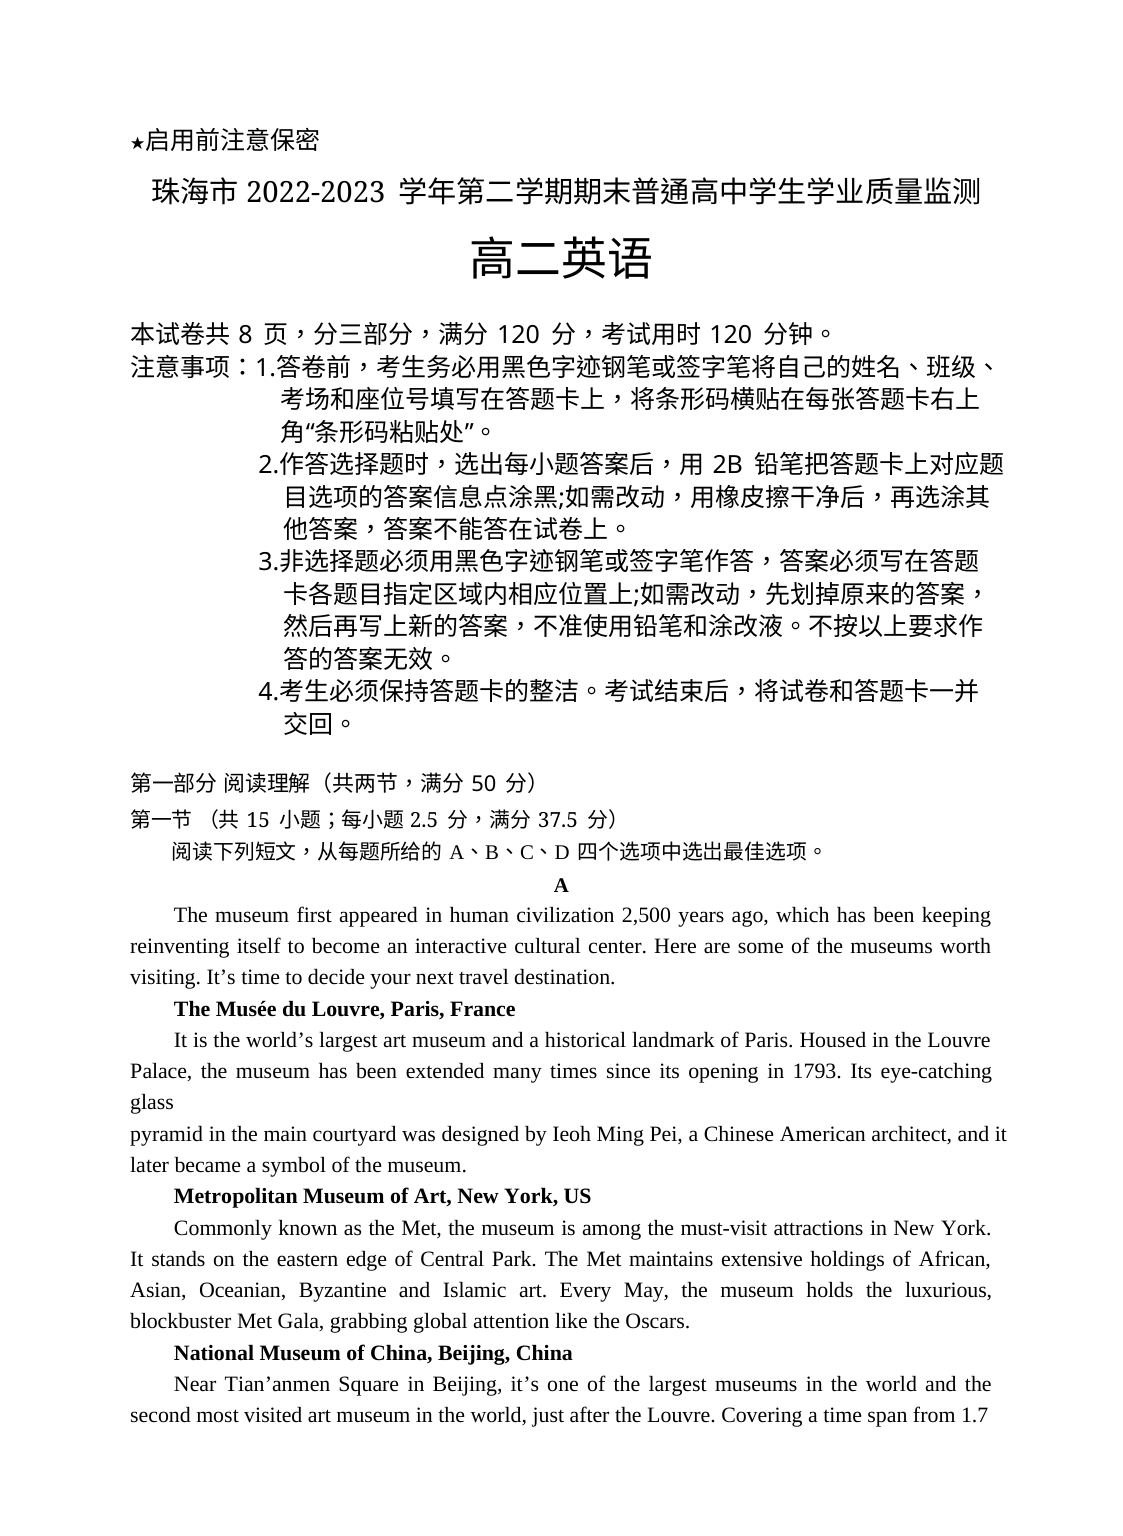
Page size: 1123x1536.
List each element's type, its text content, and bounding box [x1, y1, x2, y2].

text 他答案，答案不能答在试卷上。 [283, 513, 1069, 545]
text 考场和座位号填写在答题卡上，将条形码横贴在每张答题卡右上 [281, 384, 1069, 415]
text later became a symbol of the museum. [130, 1152, 1069, 1177]
text It is the world’s largest art museum and a historical landmark of Paris. Housed in the Louvre Palace, the museum has been extended many times since its opening in 1793. Its eye-catching glass [130, 1027, 992, 1114]
text 交回。 [283, 708, 1069, 739]
text The Musée du Louvre, Paris, France [174, 996, 1069, 1021]
text 2.作答选择题时，选出每小题答案后，用2B铅笔把答题卡上对应题 [258, 448, 1069, 480]
text 3.非选择题必须用黑色字迹钢笔或签字笔作答，答案必须写在答题 [258, 546, 1069, 577]
text ★启用前注意保密 [130, 124, 1069, 156]
text National Museum of China, Beijing, China [174, 1340, 1069, 1365]
text 然后再写上新的答案，不准使用铅笔和涂改液。不按以上要求作 [283, 611, 1069, 642]
text 答的答案无效。 [283, 643, 1069, 674]
text 第一部分 阅读理解（共两节，满分50分） [130, 769, 1069, 797]
text Commonly known as the Met, the museum is among the must-visit attractions in New York. It stands on the eastern edge of Central Park. The Met maintains extensive holdings of African, Asian, Oceanian, Byzantine and Islamic art. Every May, the museum holds the luxurious, blockbuster Met Gala, grabbing global attention like the Oscars. [130, 1215, 992, 1334]
text pyramid in the main courtyard was designed by Ieoh Ming Pei, a Chinese American architect, and it [130, 1121, 1069, 1146]
text A [553, 873, 1069, 897]
text 角“条形码粘贴处”。 [281, 416, 1069, 447]
text 第一节 （共15小题；每小题 2.5分，满分37.5分） [130, 806, 1069, 832]
text The museum first appeared in human civilization 2,500 years ago, which has been keeping reinventing itself to become an interactive cultural center. Here are some of the museums worth visiting. It’s time to decide your next travel destination. [130, 902, 992, 989]
text 高二英语 [469, 230, 1069, 287]
text Metropolitan Museum of Art, New York, US [174, 1183, 1069, 1208]
text 本试卷共8页，分三部分，满分120分，考试用时120分钟。 [130, 319, 1069, 350]
text 卡各题目指定区域内相应位置上;如需改动，先划掉原来的答案， [283, 578, 1069, 609]
text 目选项的答案信息点涂黑;如需改动，用橡皮擦干净后，再选涂其 [283, 481, 1069, 512]
text 4.考生必须保持答题卡的整洁。考试结束后，将试卷和答题卡一并 [258, 676, 1069, 707]
text 注意事项：1.答卷前，考生务必用黑色字迹钢笔或签字笔将自己的姓名、班级、 [130, 351, 1069, 382]
text 阅读下列短文，从每题所给的A、B、C、D四个选项中选岀最佳选项。 [171, 839, 1069, 865]
text 珠海市 2022-2023学年第二学期期末普通高中学生学业质量监测 [151, 173, 1069, 209]
text Near Tian’anmen Square in Beijing, it’s one of the largest museums in the world and the second most visited art museum in the world, just after the Louvre. Covering a time span from 1.7 [130, 1371, 992, 1427]
